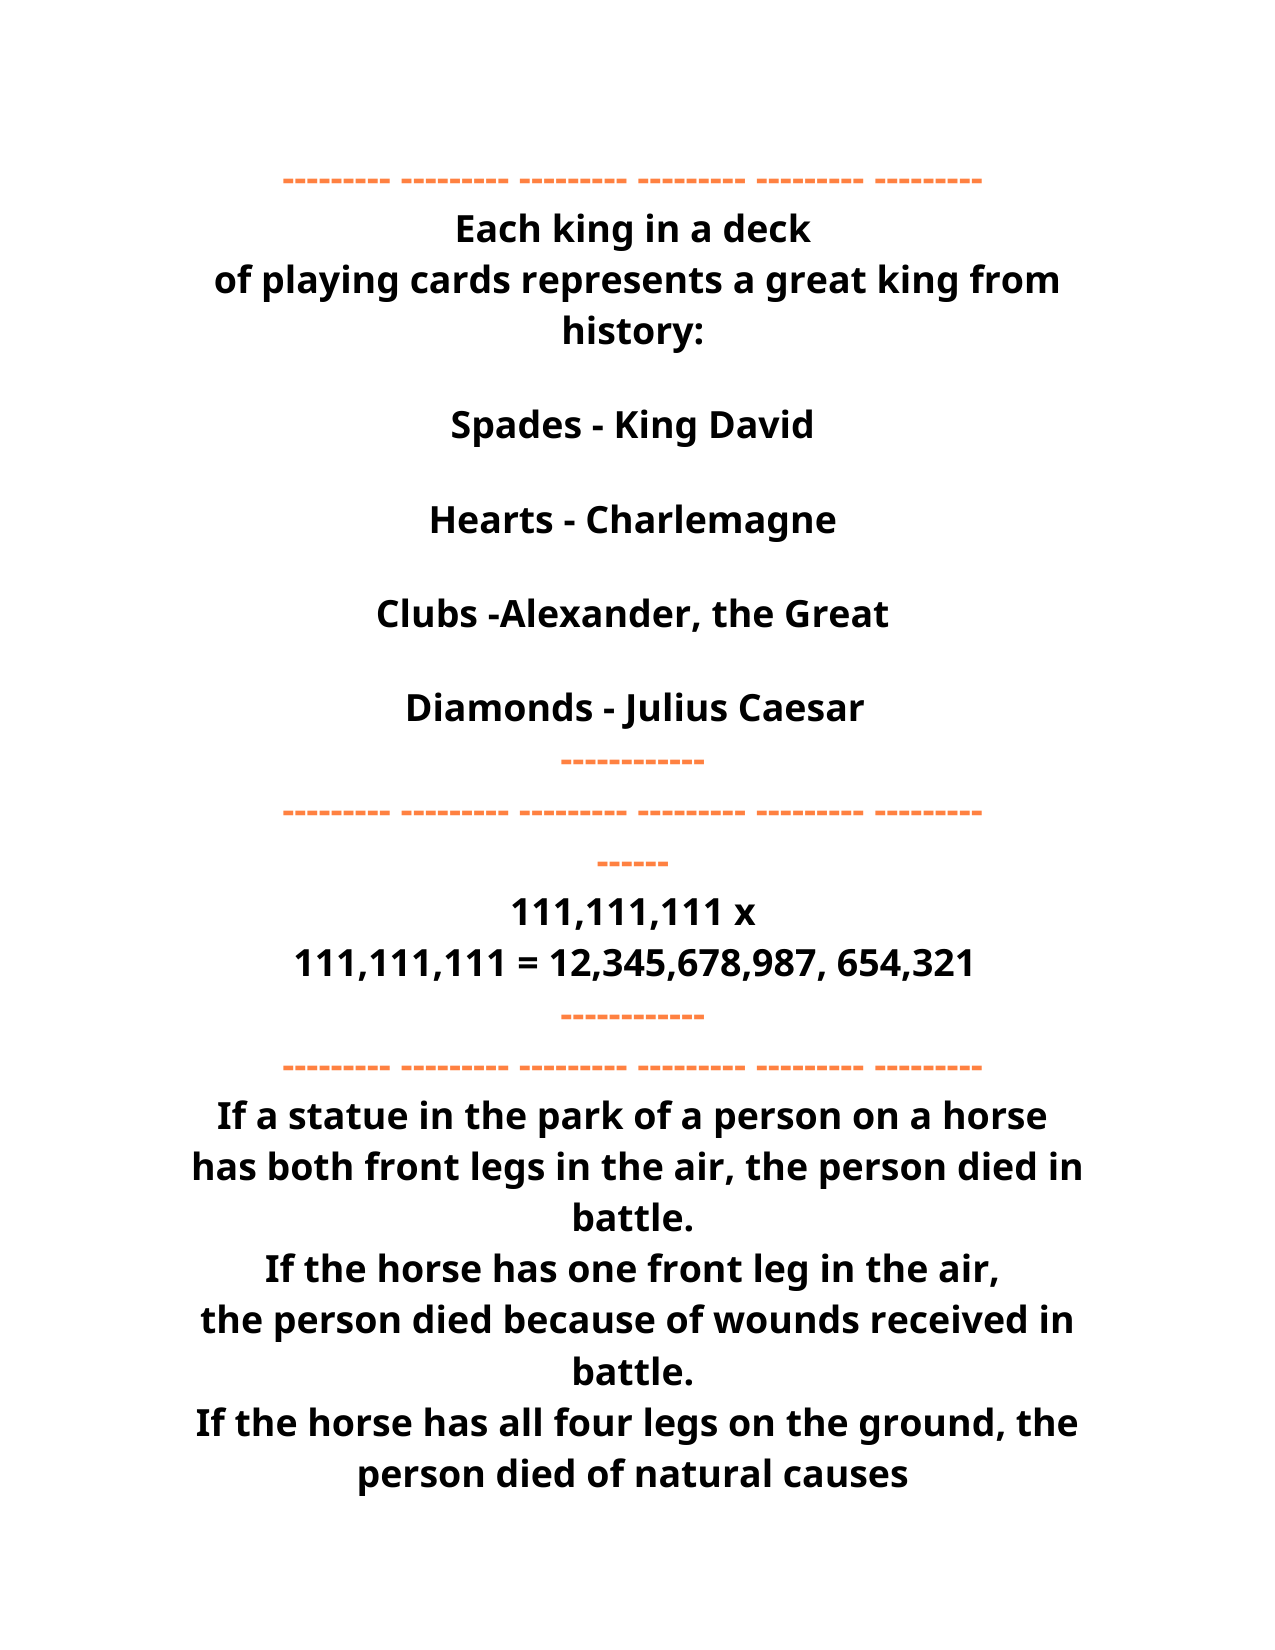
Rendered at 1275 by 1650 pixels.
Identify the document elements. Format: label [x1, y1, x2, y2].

table_header [145, 150, 1130, 1499]
